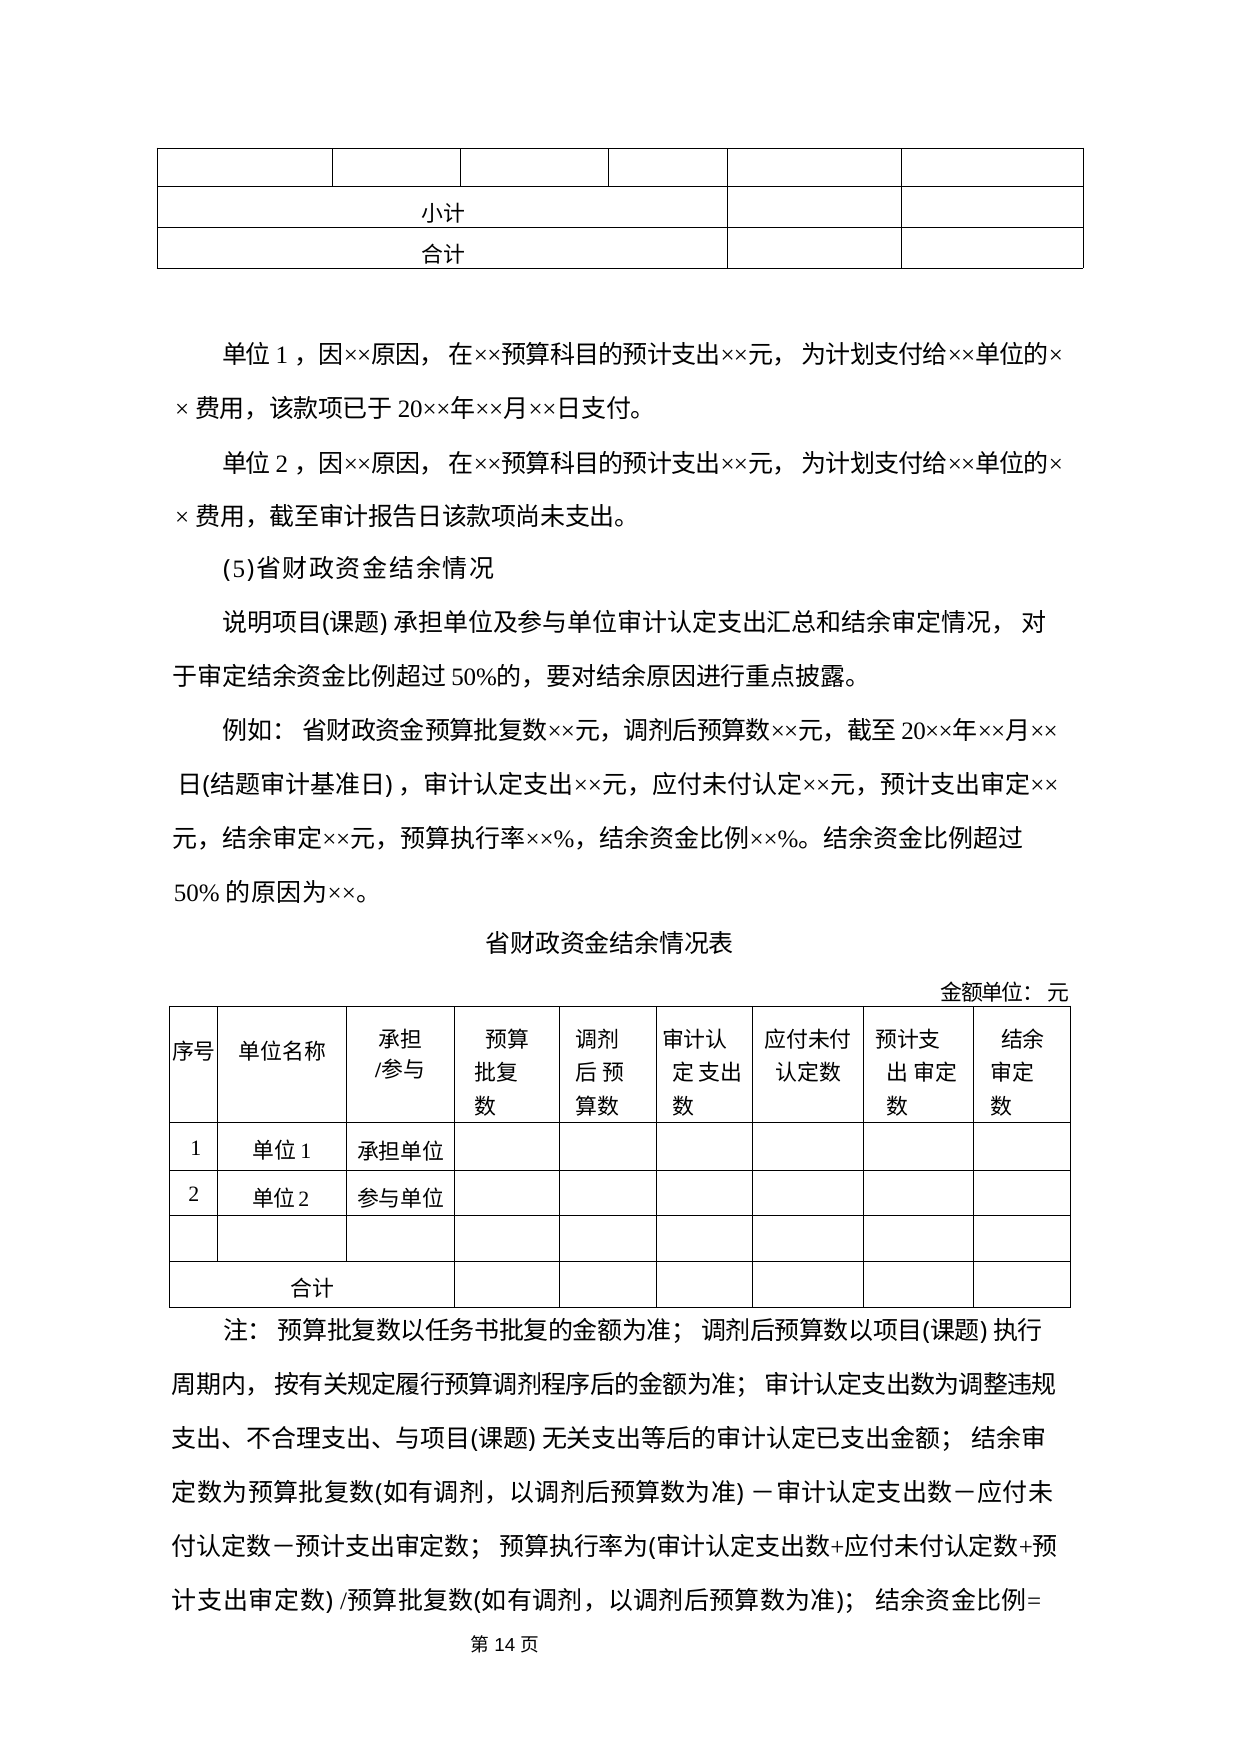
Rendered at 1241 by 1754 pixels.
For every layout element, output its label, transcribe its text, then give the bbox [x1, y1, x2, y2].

table_cell [560, 1262, 656, 1306]
table_cell [864, 1123, 973, 1170]
text 金额单位： 元 [157, 978, 1070, 1006]
table_cell [657, 1171, 752, 1215]
table_header 预算 批复数 [455, 1007, 559, 1122]
table_cell [728, 228, 901, 268]
table_header 预计支出 审定数 [864, 1007, 973, 1122]
table_cell [864, 1216, 973, 1261]
table_cell [974, 1171, 1070, 1215]
table_cell [657, 1123, 752, 1170]
table_header [333, 149, 460, 186]
table_cell [864, 1171, 973, 1215]
table_cell 承担单位 [347, 1123, 454, 1170]
table_header 承担 /参与 [347, 1007, 454, 1122]
table_header 单位名称 [218, 1007, 346, 1122]
table_cell [657, 1262, 752, 1306]
table_cell [657, 1216, 752, 1261]
table_cell 1 [170, 1123, 217, 1170]
table_cell [218, 1216, 346, 1261]
table_cell [455, 1262, 559, 1306]
text 省财政资金结余情况表 [485, 926, 1084, 959]
table_header 应付未付 认定数 [753, 1007, 863, 1122]
table_cell [170, 1216, 217, 1261]
text (5)省财政资金结余情况 [223, 551, 1084, 584]
table_cell [864, 1262, 973, 1306]
table_cell [560, 1123, 656, 1170]
table_header [461, 149, 608, 186]
table_cell [455, 1171, 559, 1215]
table_cell 2 [170, 1171, 217, 1215]
text 元，结余审定××元，预算执行率××%，结余资金比例××%。结余资金比例超过50% 的原因为××。 [172, 818, 1069, 909]
table_cell [902, 187, 1083, 227]
table_cell [455, 1123, 559, 1170]
text 说明项目(课题) 承担单位及参与单位审计认定支出汇总和结余审定情况， 对 于审定结余资金比例超过50%的，要对结余原因进行重点披露。 [173, 603, 1069, 693]
table_cell 合计 [170, 1262, 454, 1306]
table_cell [974, 1123, 1070, 1170]
table_cell [902, 228, 1083, 268]
table_cell [753, 1123, 863, 1170]
table_header 结余 审定数 [974, 1007, 1070, 1122]
table_header 审计认定 支出数 [657, 1007, 752, 1122]
table_cell [974, 1262, 1070, 1306]
table_cell 合计 [158, 228, 727, 268]
text 单位1 ，因××原因， 在××预算科目的预计支出××元， 为计划支付给××单位的×× 费用，该款项已于20××年××月××日支付。 [175, 334, 1075, 425]
table_cell [560, 1216, 656, 1261]
table_header [158, 149, 332, 186]
text 例如： 省财政资金预算批复数××元，调剂后预算数××元，截至20××年××月×× 日(结题审计基准日) ，审计认定支出××元，应付未付认定××元，预计支出审定×× [177, 711, 1074, 801]
table_header [728, 149, 901, 186]
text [172, 1311, 1071, 1617]
table_header 序号 [170, 1007, 217, 1122]
table_header 调剂后 预算数 [560, 1007, 656, 1122]
table_cell 小计 [158, 187, 727, 227]
table_cell [753, 1216, 863, 1261]
table_cell 单位 2 [218, 1171, 346, 1215]
text 单位2 ，因××原因， 在××预算科目的预计支出××元， 为计划支付给××单位的×× 费用，截至审计报告日该款项尚未支出。 [175, 443, 1075, 533]
table_cell 参与单位 [347, 1171, 454, 1215]
table_header [902, 149, 1083, 186]
table_cell [560, 1171, 656, 1215]
table_cell [455, 1216, 559, 1261]
table_cell [974, 1216, 1070, 1261]
table_cell [753, 1171, 863, 1215]
table_cell [753, 1262, 863, 1306]
table_cell [728, 187, 901, 227]
table_cell 单位 1 [218, 1123, 346, 1170]
table_cell [347, 1216, 454, 1261]
table_header [609, 149, 727, 186]
